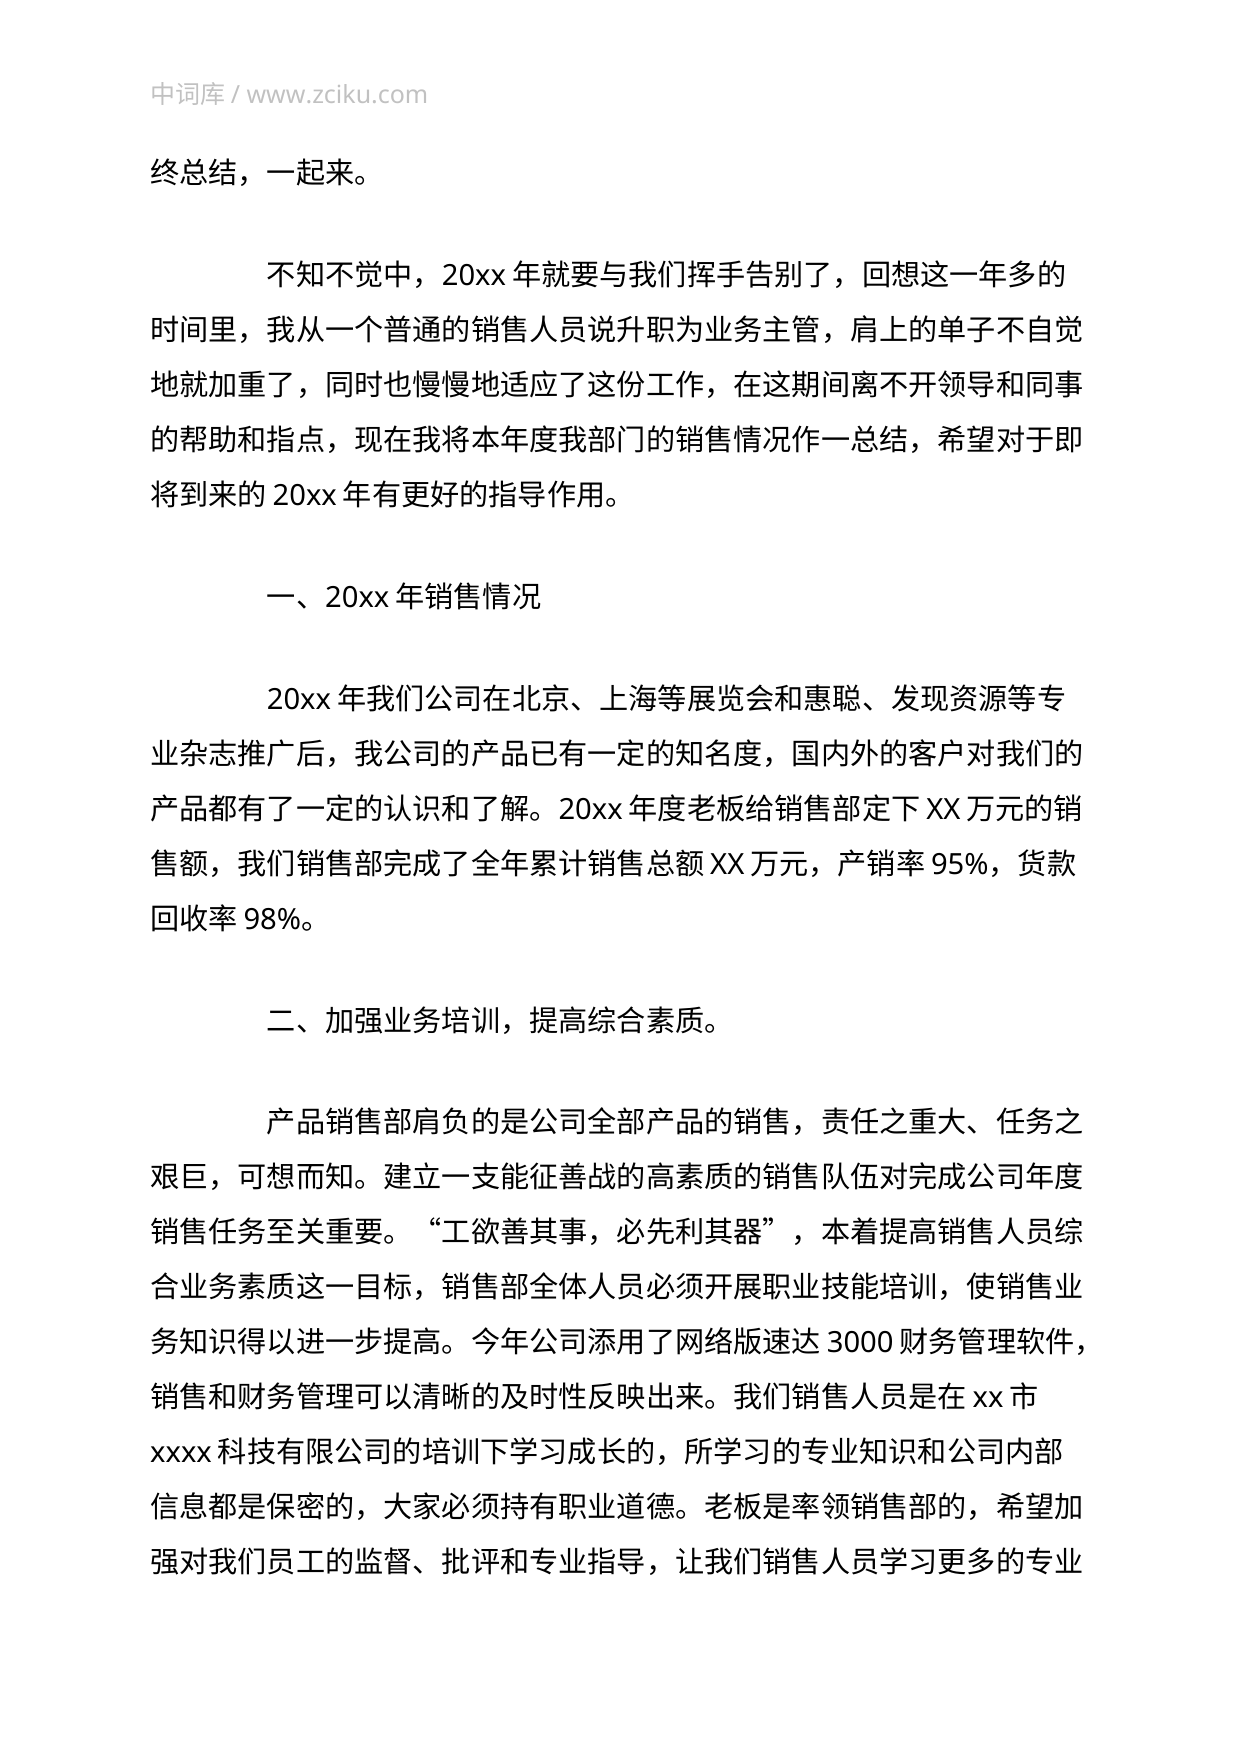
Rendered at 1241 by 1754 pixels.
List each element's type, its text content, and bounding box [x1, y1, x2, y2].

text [150, 150, 1090, 192]
text 二、加强业务培训，提高综合素质。 [150, 997, 1090, 1039]
text 不知不觉中，20xx年就要与我们挥手告别了，回想这一年多的时间里，我从一个普通的销售人员说升职为业务主管，肩上的单子不自觉地就加重了，同时也慢慢地适应了这份工作，在这期间离不开领导和同事的帮助和指点，现在我将本年度我部门的销售情况作一总结，希望对于即将到来的20xx年有更好的指导作用。 [150, 252, 1090, 514]
text 20xx年我们公司在北京、上海等展览会和惠聪、发现资源等专业杂志推广后，我公司的产品已有一定的知名度，国内外的客户对我们的产品都有了一定的认识和了解。20xx年度老板给销售部定下XX万元的销售额，我们销售部完成了全年累计销售总额XX万元，产销率95%，货款回收率98%。 [150, 675, 1090, 938]
text 一、20xx年销售情况 [150, 573, 1090, 616]
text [150, 1099, 1090, 1581]
